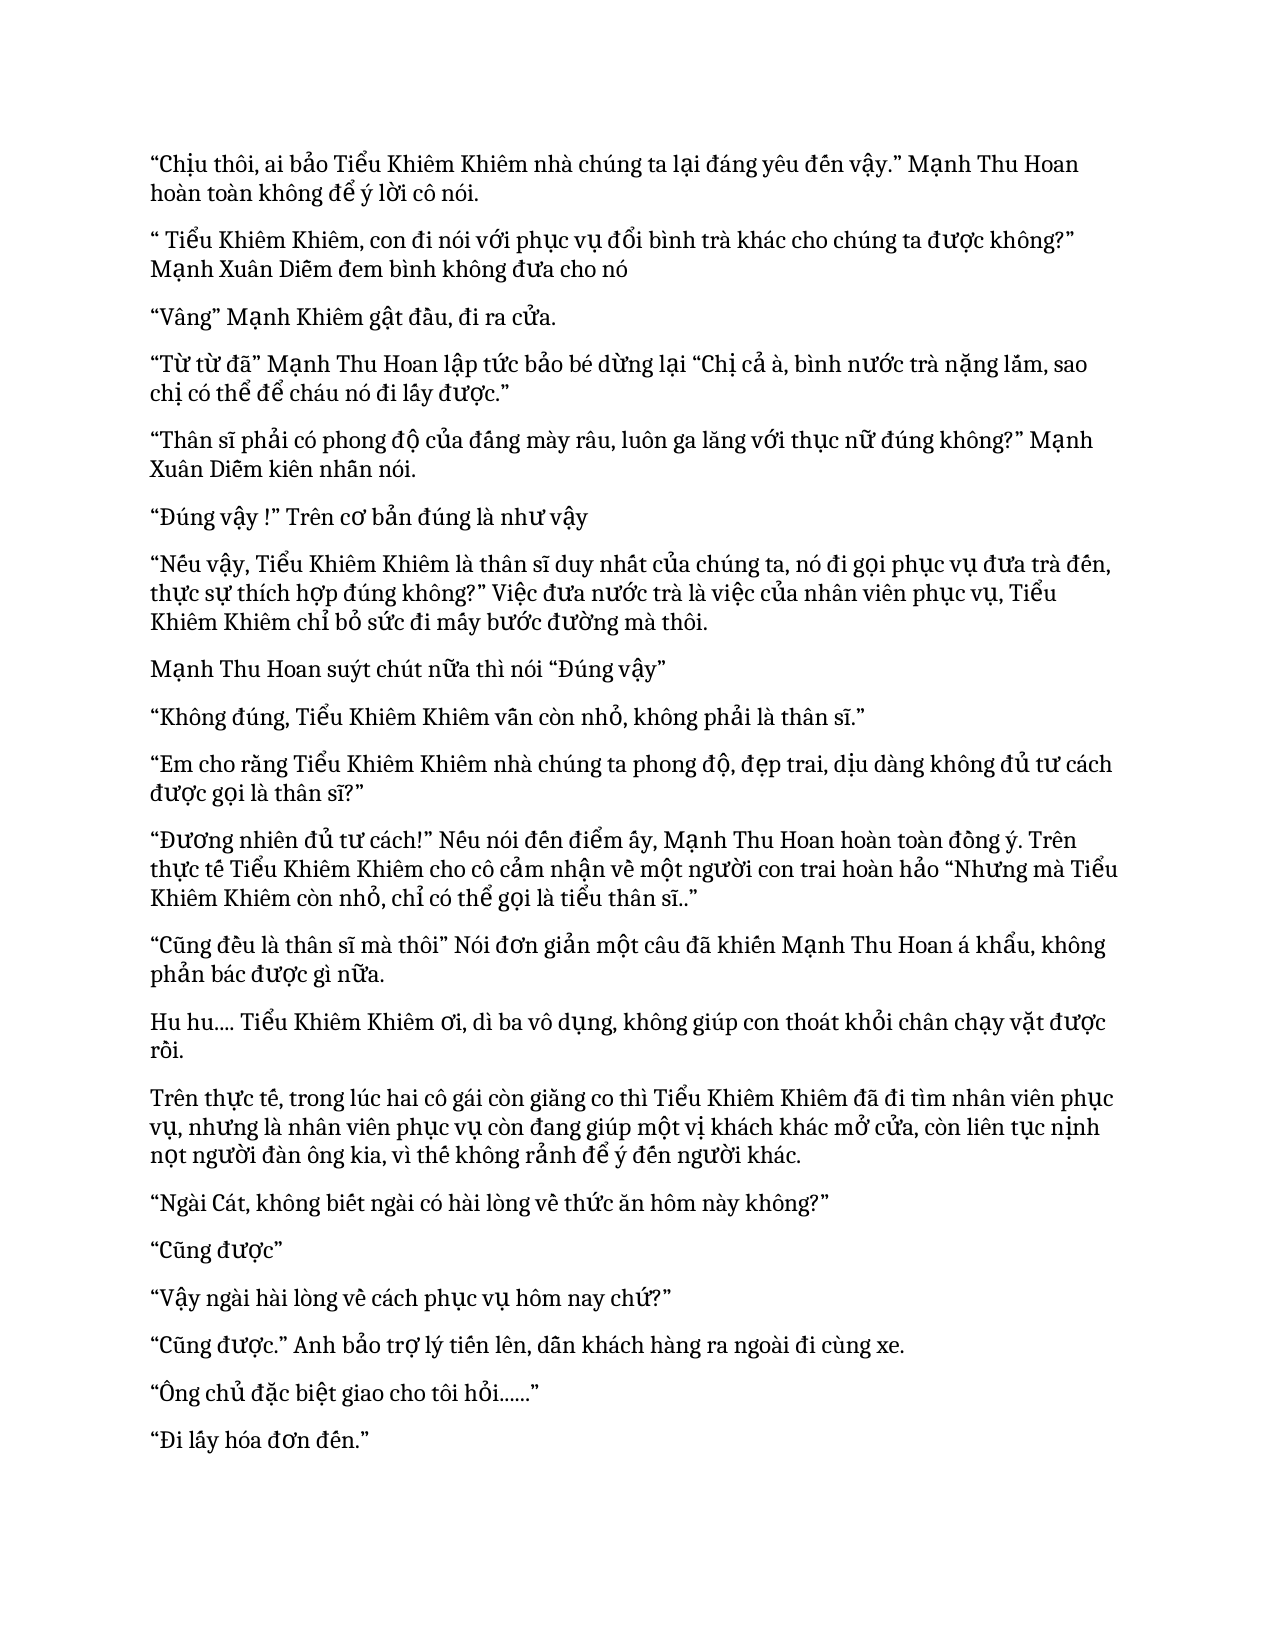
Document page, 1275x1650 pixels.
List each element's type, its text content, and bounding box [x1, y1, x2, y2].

text “Nếu vậy, Tiểu Khiêm Khiêm là thân sĩ duy nhất của chúng ta, nó đi gọi phục vụ đưa trà đến, thực sự thích hợp đúng không?” Việc đưa nước trà là việc của nhân viên phục vụ, Tiểu Khiêm Khiêm chỉ bỏ sức đi mấy bước đường mà thôi. [150, 550, 1125, 636]
text Hu hu.... Tiểu Khiêm Khiêm ơi, dì ba vô dụng, không giúp con thoát khỏi chân chạy vặt được rồi. [150, 1007, 1125, 1065]
text “Vậy ngài hài lòng về cách phục vụ hôm nay chứ?” [150, 1284, 1125, 1312]
text “Chịu thôi, ai bảo Tiểu Khiêm Khiêm nhà chúng ta lại đáng yêu đến vậy.” Mạnh Thu Hoan hoàn toàn không để ý lời cô nói. [150, 150, 1125, 207]
text Mạnh Thu Hoan suýt chút nữa thì nói “Đúng vậy” [150, 655, 1125, 684]
text “Không đúng, Tiểu Khiêm Khiêm vẫn còn nhỏ, không phải là thân sĩ.” [150, 702, 1125, 731]
text “Em cho rằng Tiểu Khiêm Khiêm nhà chúng ta phong độ, đẹp trai, dịu dàng không đủ tư cách được gọi là thân sĩ?” [150, 750, 1125, 807]
text “Cũng được.” Anh bảo trợ lý tiến lên, dẫn khách hàng ra ngoài đi cùng xe. [150, 1331, 1125, 1360]
text “Đúng vậy !” Trên cơ bản đúng là như vậy [150, 502, 1125, 531]
text “Thân sĩ phải có phong độ của đấng mày râu, luôn ga lăng với thục nữ đúng không?” Mạnh Xuân Diễm kiên nhẫn nói. [150, 426, 1125, 484]
text “ Tiểu Khiêm Khiêm, con đi nói với phục vụ đổi bình trà khác cho chúng ta được không?” Mạnh Xuân Diễm đem bình không đưa cho nó [150, 226, 1125, 284]
text “Đương nhiên đủ tư cách!” Nếu nói đến điểm ấy, Mạnh Thu Hoan hoàn toàn đồng ý. Trên thực tế Tiểu Khiêm Khiêm cho cô cảm nhận về một người con trai hoàn hảo “Nhưng mà Tiểu Khiêm Khiêm còn nhỏ, chỉ có thể gọi là tiểu thân sĩ..” [150, 826, 1125, 912]
text “Ngài Cát, không biết ngài có hài lòng về thức ăn hôm này không?” [150, 1189, 1125, 1217]
text Trên thực tế, trong lúc hai cô gái còn giằng co thì Tiểu Khiêm Khiêm đã đi tìm nhân viên phục vụ, nhưng là nhân viên phục vụ còn đang giúp một vị khách khác mở cửa, còn liên tục nịnh nọt người đàn ông kia, vì thế không rảnh để ý đến người khác. [150, 1084, 1125, 1170]
text “Đi lấy hóa đơn đến.” [150, 1426, 1125, 1455]
text “Ông chủ đặc biệt giao cho tôi hỏi......” [150, 1379, 1125, 1407]
text “Từ từ đã” Mạnh Thu Hoan lập tức bảo bé dừng lại “Chị cả à, bình nước trà nặng lắm, sao chị có thể để cháu nó đi lấy được.” [150, 350, 1125, 407]
text “Cũng được” [150, 1236, 1125, 1265]
text “Cũng đều là thân sĩ mà thôi” Nói đơn giản một câu đã khiến Mạnh Thu Hoan á khẩu, không phản bác được gì nữa. [150, 931, 1125, 989]
text “Vâng” Mạnh Khiêm gật đầu, đi ra cửa. [150, 302, 1125, 331]
